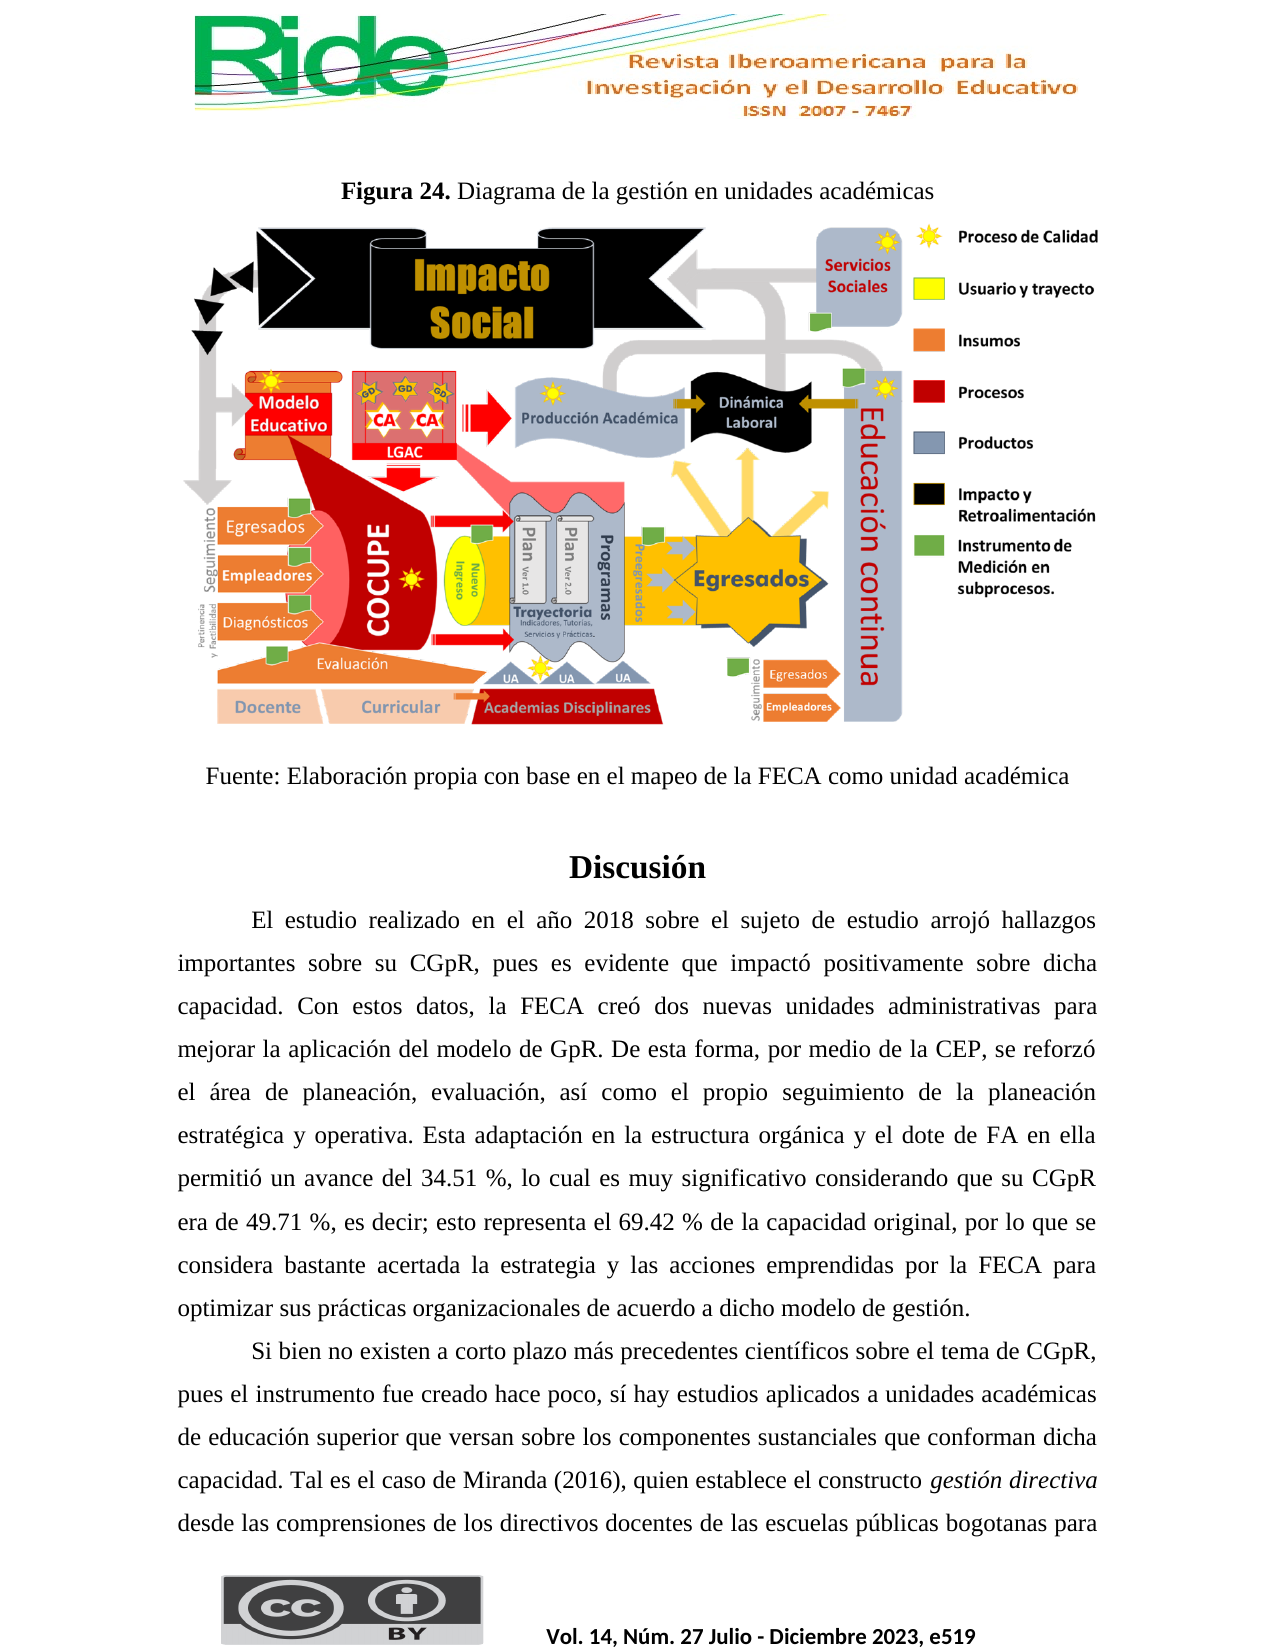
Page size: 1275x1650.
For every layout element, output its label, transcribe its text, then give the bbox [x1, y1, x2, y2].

text El estudio realizado en el año 2018 sobre el sujeto de estudio arrojó hallazgos importantes sobre su CGpR, pues es evidente que impactó positivamente sobre dicha capacidad. Con estos datos, la FECA creó dos nuevas unidades administrativas para mejorar la aplicación del modelo de GpR. De esta forma, por medio de la CEP, se reforzó el área de planeación, evaluación, así como el propio seguimiento de la planeación estratégica y operativa. Esta adaptación en la estructura orgánica y el dote de FA en ella permitió un avance del 34.51 %, lo cual es muy significativo considerando que su CGpR era de 49.71 %, es decir; esto representa el 69.42 % de la capacidad original, por lo que se considera bastante acertada la estrategia y las acciones emprendidas por la FECA para optimizar sus prácticas organizacionales de acuerdo a dicho modelo de gestión. [177, 905, 1098, 1322]
text Fuente: Elaboración propia con base en el mapeo de la FECA como unidad académica [177, 761, 1098, 790]
picture [194, 14, 1081, 119]
text Figura 24. Diagrama de la gestión en unidades académicas [177, 176, 1098, 205]
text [177, 1336, 1098, 1537]
subtitle Discusión [177, 847, 1098, 886]
picture [221, 1575, 484, 1645]
picture [177, 219, 1109, 730]
